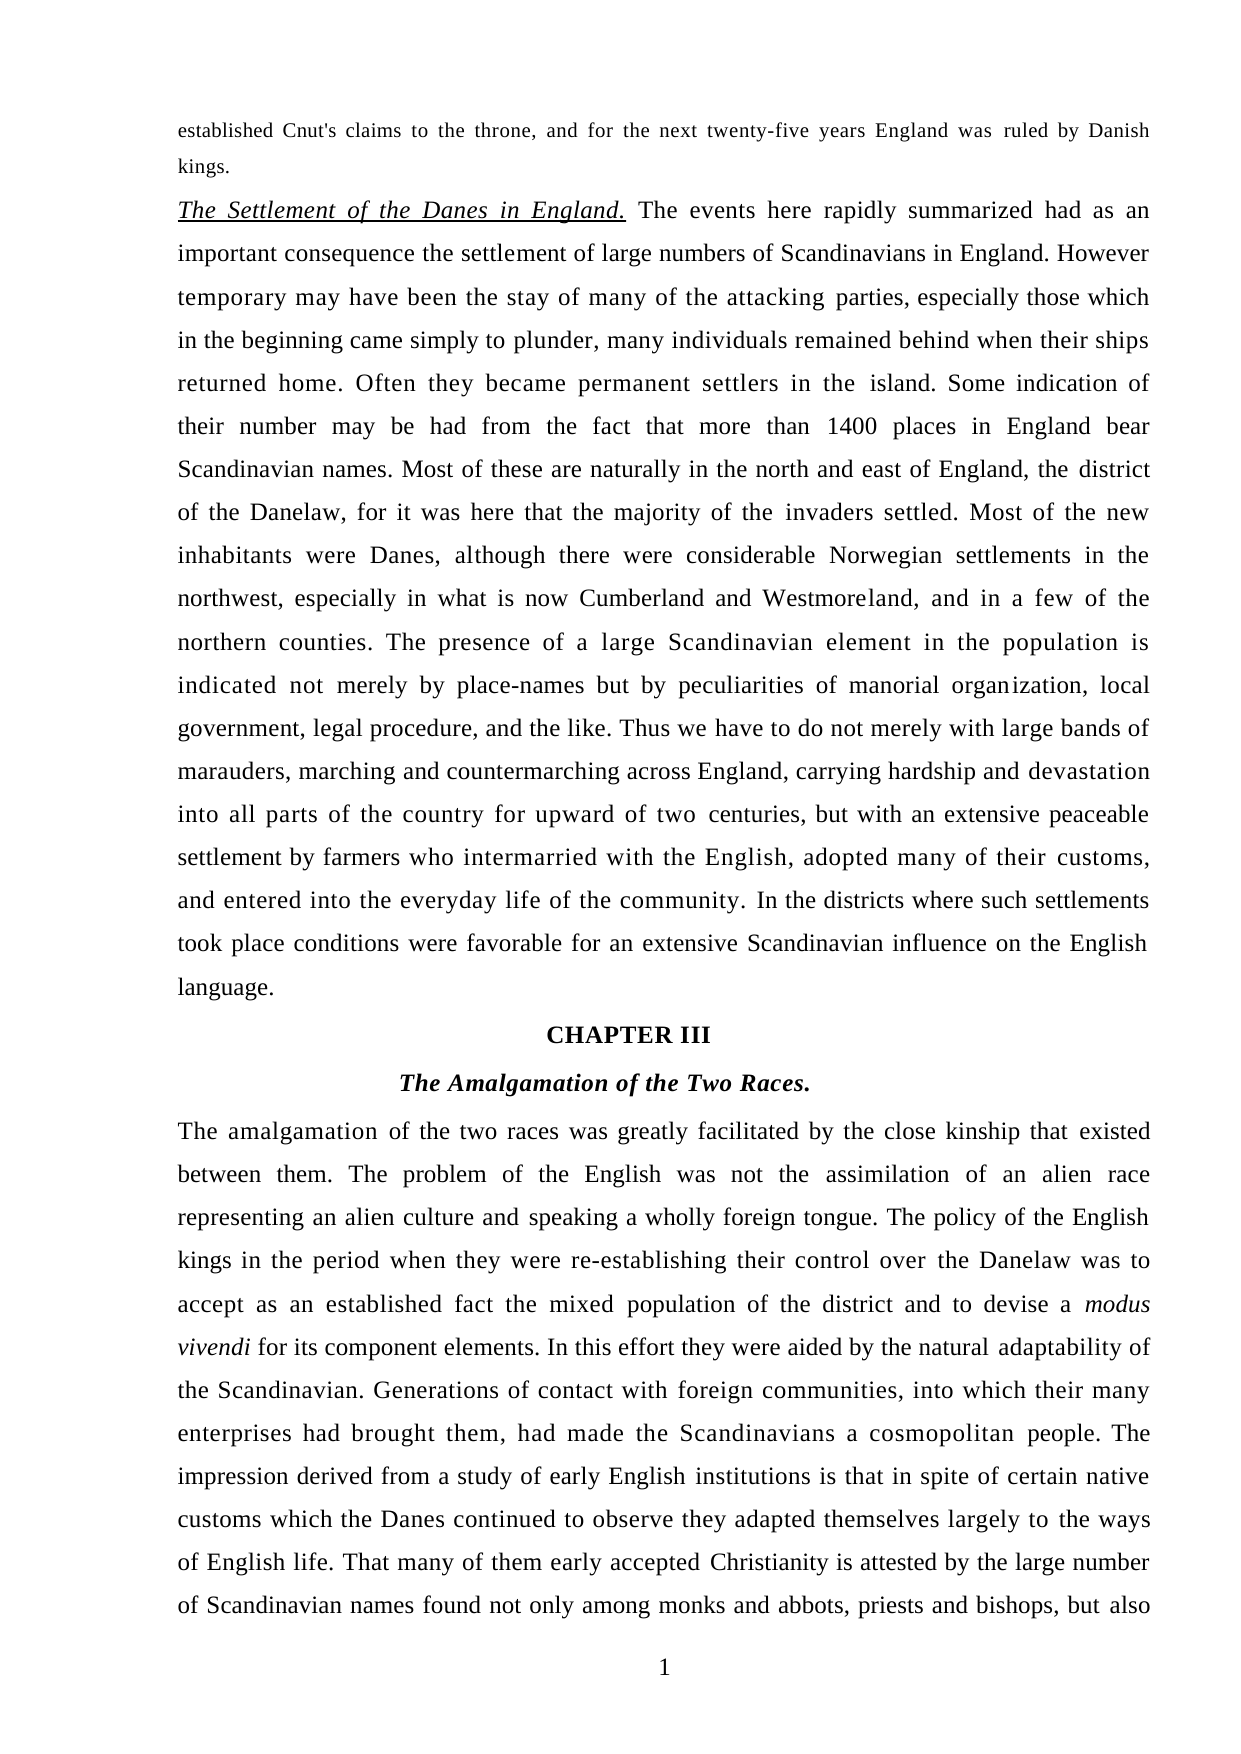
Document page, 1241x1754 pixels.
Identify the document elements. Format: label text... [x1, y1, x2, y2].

text The Amalgamation of the Two Races. [325, 1068, 1151, 1097]
text CHAPTER III [177, 1020, 1151, 1048]
text The Settlement of the Danes in England. The events here rapidly summarized had as an important consequence the settlement of large numbers of Scandinavians in England. However temporary may have been the stay of many of the attacking parties, especially those which in the beginning came simply to plunder, many individuals remained behind when their ships returned home. Often they became permanent settlers in the island. Some indication of their number may be had from the fact that more than 1400 places in England bear Scandinavian names. Most of these are naturally in the north and east of England, the district of the Danelaw, for it was here that the majority of the invaders settled. Most of the new inhabitants were Danes, although there were considerable Norwegian settlements in the northwest, especially in what is now Cumberland and Westmoreland, and in a few of the northern counties. The presence of a large Scandinavian element in the population is indicated not merely by place-names but by peculiarities of manorial organization, local government, legal procedure, and the like. Thus we have to do not merely with large bands of marauders, marching and countermarching across England, carrying hardship and devastation into all parts of the country for upward of two centuries, but with an extensive peaceable settlement by farmers who intermarried with the English, adopted many of their customs, and entered into the everyday life of the community. In the districts where such settlements took place conditions were favorable for an extensive Scandinavian influence on the English language. [177, 195, 1150, 1000]
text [178, 118, 1150, 178]
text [177, 1116, 1151, 1619]
